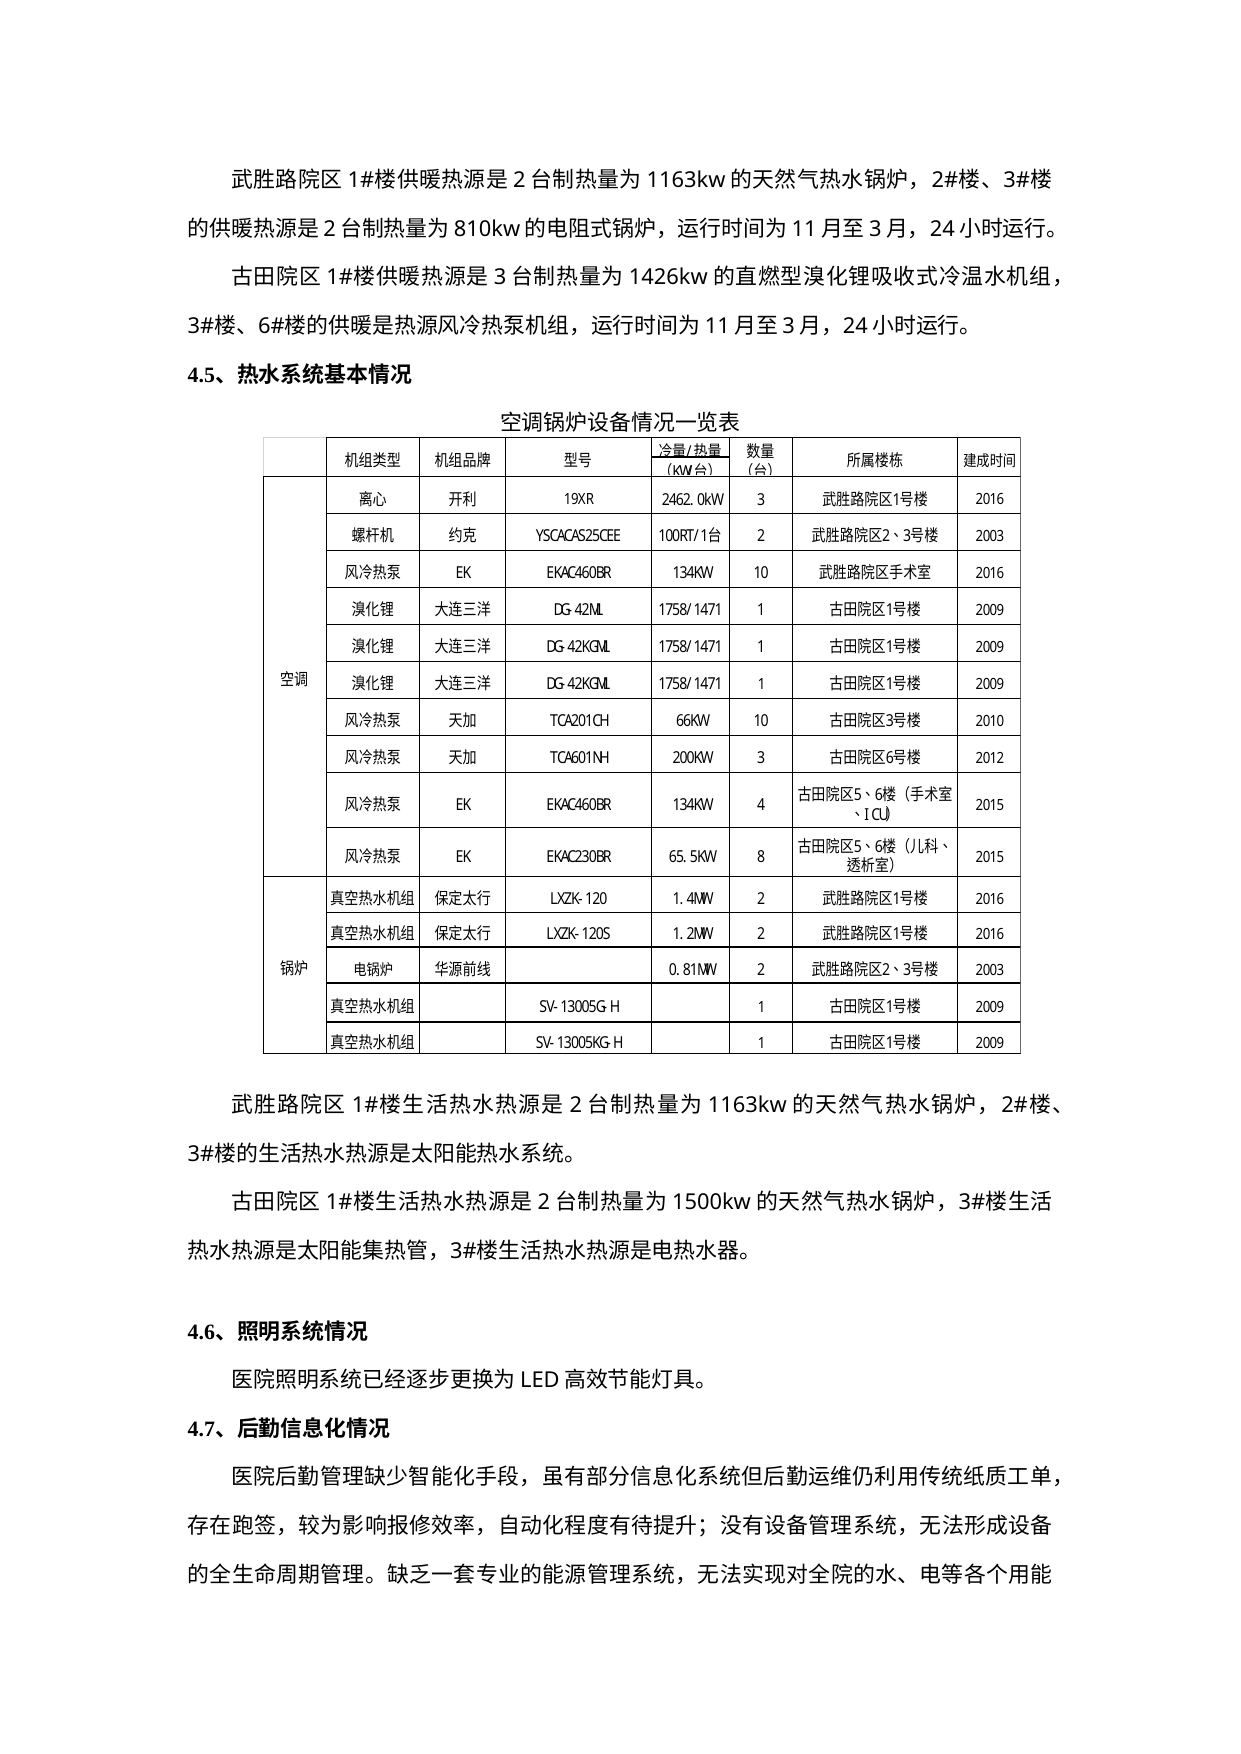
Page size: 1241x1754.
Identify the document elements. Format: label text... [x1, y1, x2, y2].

text 武胜路院区1#楼供暖热源是2台制热量为1163kw的天然气热水锅炉，2#楼、3#楼的供暖热源是2台制热量为810kw的电阻式锅炉，运行时间为11月至3月，24小时运行。 [187, 162, 1053, 243]
text 古田院区1#楼供暖热源是3台制热量为1426kw的直燃型溴化锂吸收式冷温水机组，3#楼、6#楼的供暖是热源风冷热泵机组，运行时间为11月至3月，24小时运行。 [187, 259, 1053, 340]
text 医院照明系统已经逐步更换为LED高效节能灯具。 [187, 1362, 1053, 1394]
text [187, 1459, 1053, 1589]
text 4.6、照明系统情况 [187, 1314, 1053, 1346]
text 古田院区1#楼生活热水热源是2台制热量为1500kw的天然气热水锅炉，3#楼生活热水热源是太阳能集热管，3#楼生活热水热源是电热水器。 [187, 1184, 1053, 1265]
text 4.5、热水系统基本情况 [187, 356, 1053, 389]
text 空调锅炉设备情况一览表 [187, 404, 1053, 437]
text 武胜路院区1#楼生活热水热源是2台制热量为1163kw的天然气热水锅炉，2#楼、3#楼的生活热水热源是太阳能热水系统。 [187, 1087, 1053, 1168]
text 4.7、后勤信息化情况 [187, 1410, 1053, 1443]
